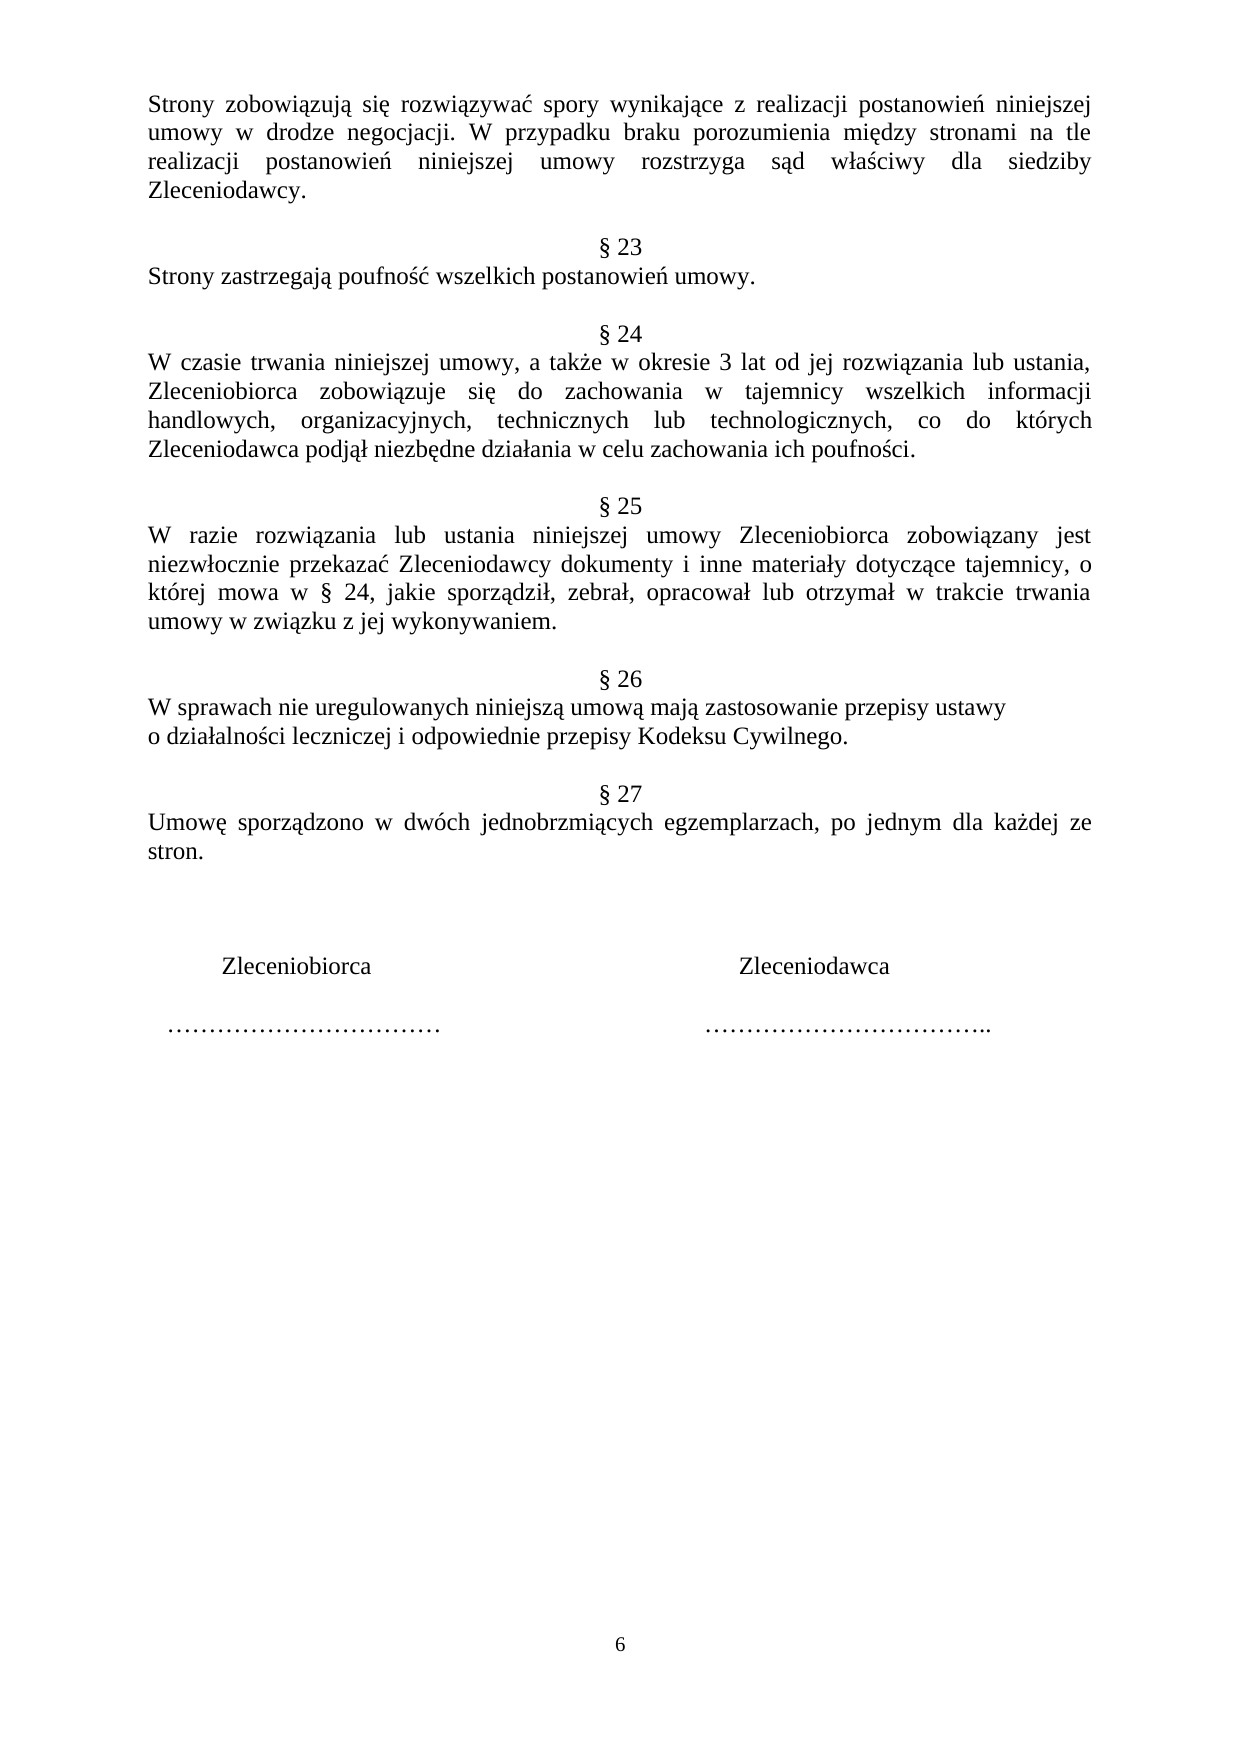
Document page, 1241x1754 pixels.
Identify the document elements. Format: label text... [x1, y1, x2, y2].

text § 25 [148, 491, 1092, 520]
text W sprawach nie uregulowanych niniejszą umową mają zastosowanie przepisy ustawy [148, 692, 1092, 721]
text Strony zastrzegają poufność wszelkich postanowień umowy. [148, 261, 1092, 290]
text W razie rozwiązania lub ustania niniejszej umowy Zleceniobiorca zobowiązany jest niezwłocznie przekazać Zleceniodawcy dokumenty i inne materiały dotyczące tajemnicy, o której mowa w § 24, jakie sporządził, zebrał, opracował lub otrzymał w trakcie trwania umowy w związku z jej wykonywaniem. [148, 520, 1092, 635]
text o działalności leczniczej i odpowiednie przepisy Kodeksu Cywilnego. [148, 721, 1092, 750]
text § 26 [148, 664, 1092, 692]
text § 24 [148, 319, 1092, 347]
text …………………………… …………………………….. [148, 1009, 1092, 1037]
text Strony zobowiązują się rozwiązywać spory wynikające z realizacji postanowień niniejszej umowy w drodze negocjacji. W przypadku braku porozumienia między stronami na tle realizacji postanowień niniejszej umowy rozstrzyga sąd właściwy dla siedziby Zleceniodawcy. [148, 89, 1092, 204]
text W czasie trwania niniejszej umowy, a także w okresie 3 lat od jej rozwiązania lub ustania, Zleceniobiorca zobowiązuje się do zachowania w tajemnicy wszelkich informacji handlowych, organizacyjnych, technicznych lub technologicznych, co do których Zleceniodawca podjął niezbędne działania w celu zachowania ich poufności. [148, 347, 1092, 462]
text § 23 [148, 232, 1092, 261]
text Umowę sporządzono w dwóch jednobrzmiących egzemplarzach, po jednym dla każdej ze stron. [148, 807, 1092, 865]
text § 27 [148, 779, 1092, 807]
text Zleceniobiorca Zleceniodawca [148, 951, 1092, 980]
